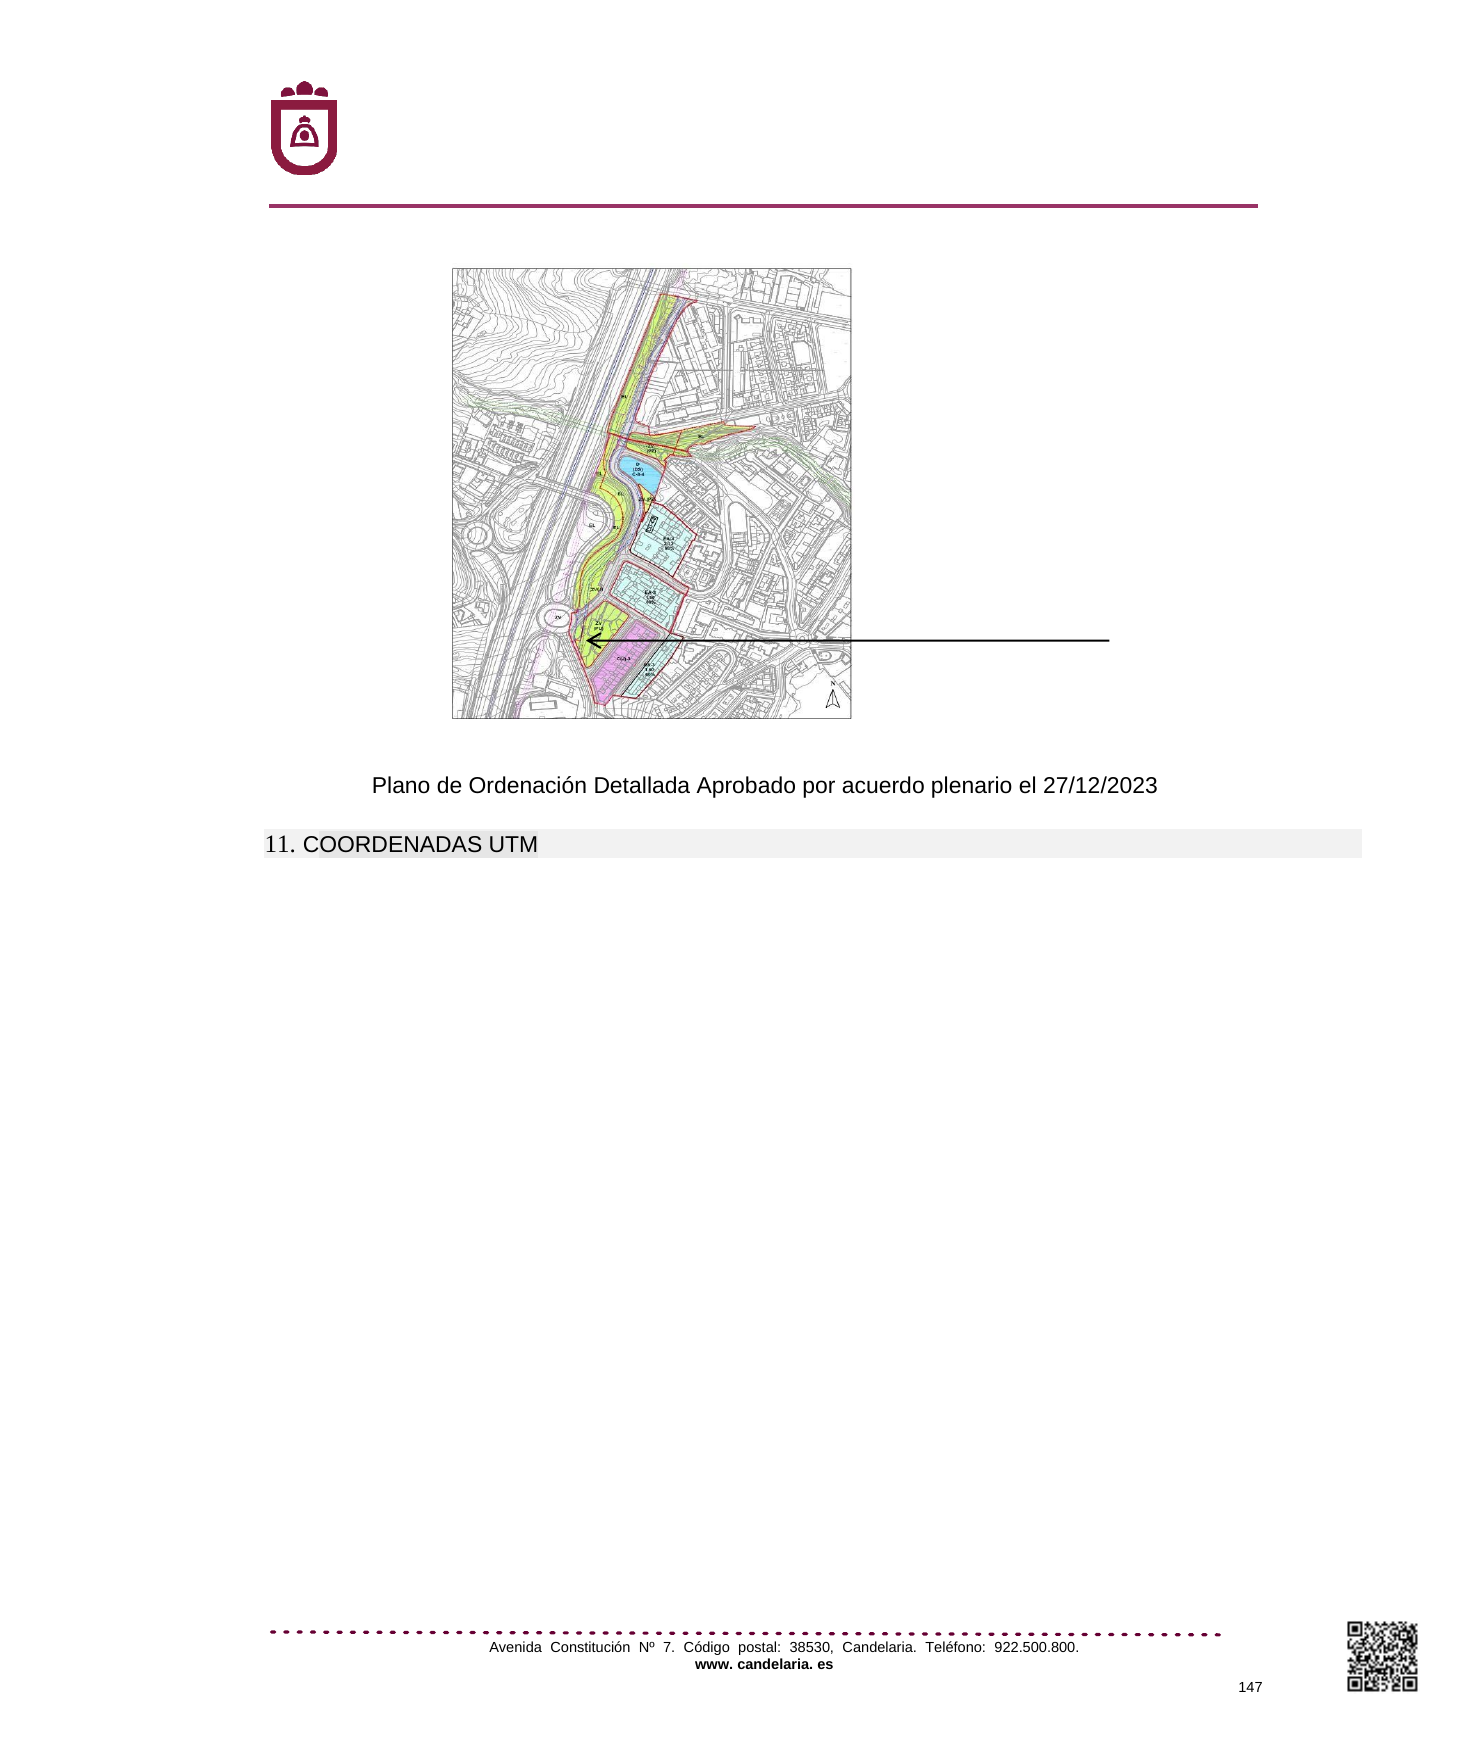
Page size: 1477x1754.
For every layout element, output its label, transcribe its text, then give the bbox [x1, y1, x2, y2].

text Plano de Ordenación Detallada Aprobado por acuerdo plenario el 27/12/2023 [372, 772, 1263, 798]
picture [271, 81, 337, 175]
picture [1346, 1620, 1420, 1694]
subtitle 11. COORDENADAS UTM [264, 829, 1362, 858]
picture [446, 263, 855, 722]
